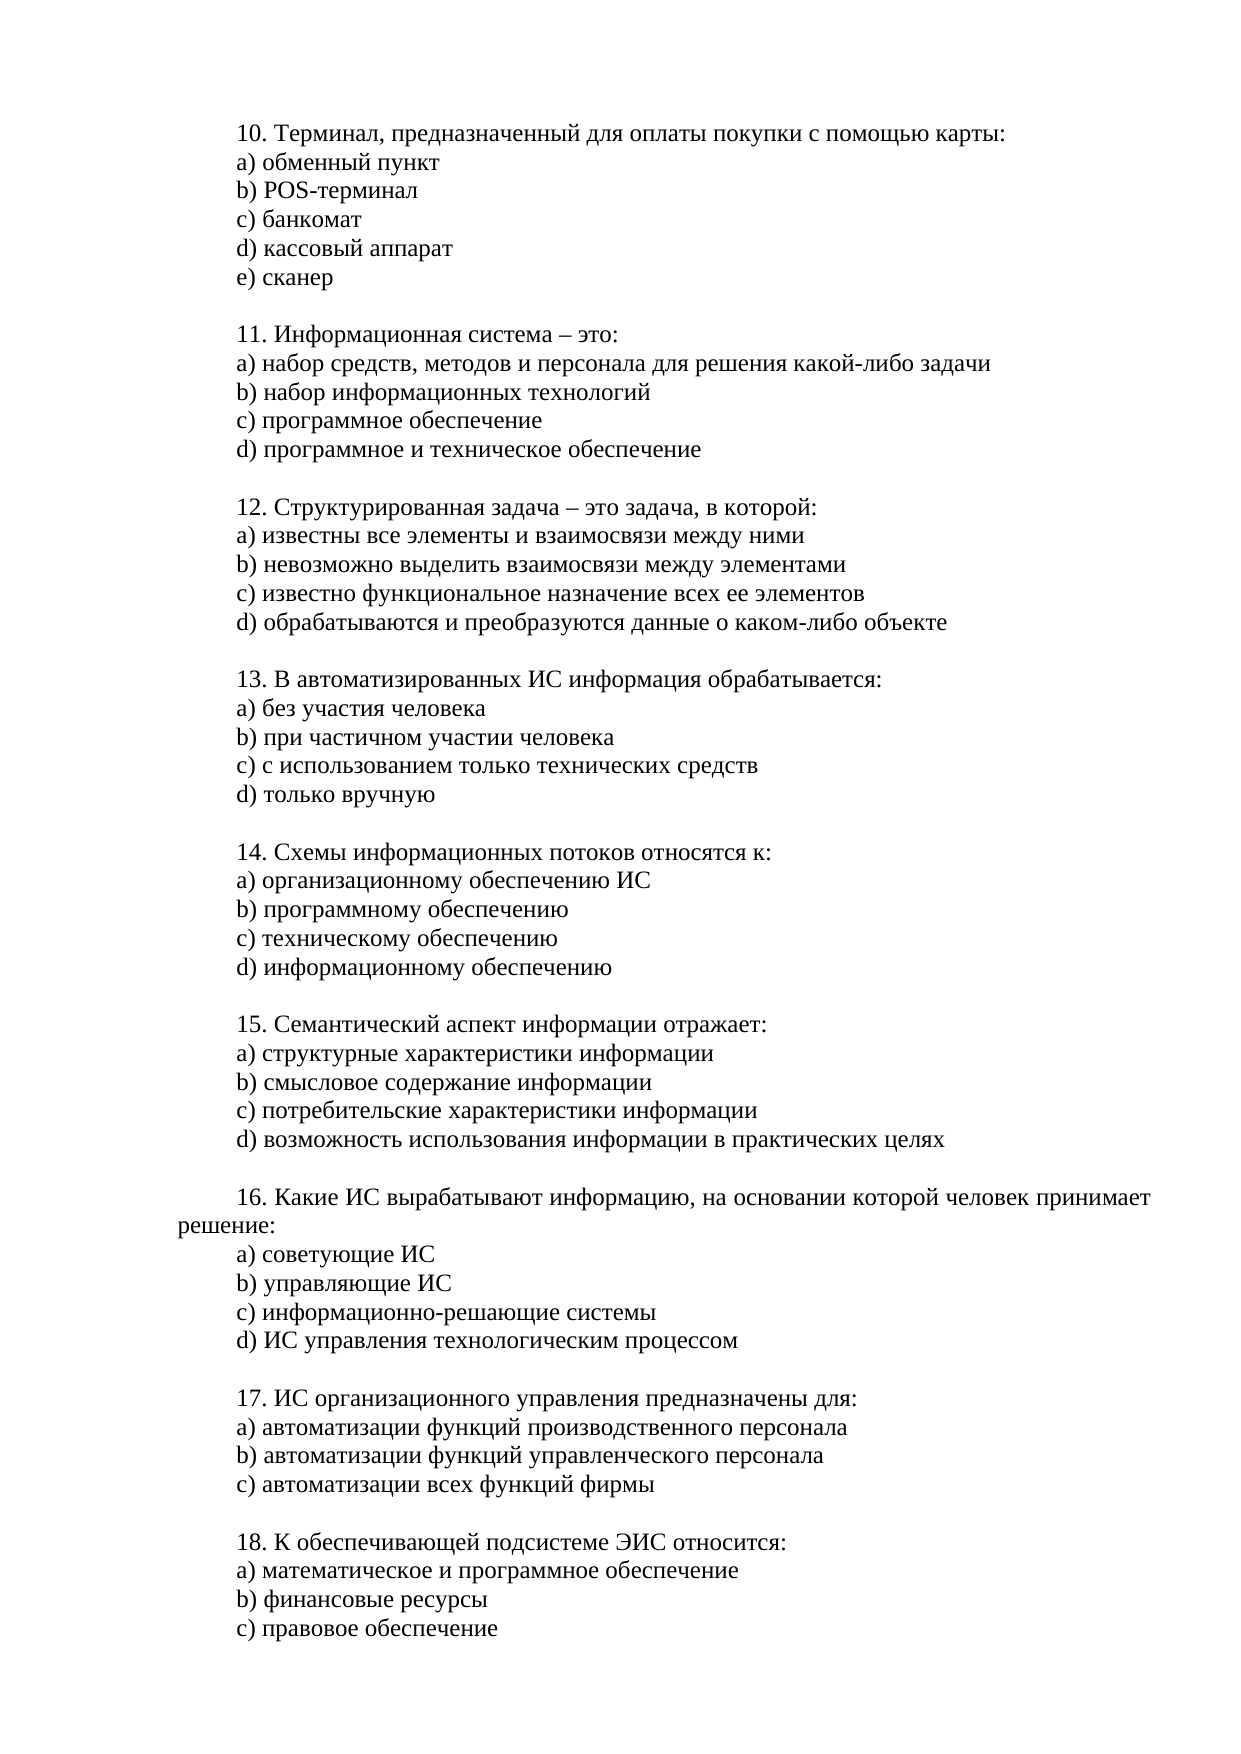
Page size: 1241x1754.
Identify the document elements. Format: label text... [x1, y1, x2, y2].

text b) смысловое содержание информации [177, 1067, 1152, 1096]
text 10. Терминал, предназначенный для оплаты покупки с помощью карты: [177, 118, 1152, 147]
text b) программному обеспечению [177, 894, 1152, 923]
text a) обменный пункт [177, 147, 1152, 176]
text b) набор информационных технологий [177, 377, 1152, 406]
text 14. Схемы информационных потоков относятся к: [177, 837, 1152, 866]
text c) известно функциональное назначение всех ее элементов [177, 578, 1152, 607]
text e) сканер [177, 262, 1152, 291]
text a) математическое и программное обеспечение [177, 1556, 1152, 1584]
text a) структурные характеристики информации [177, 1038, 1152, 1067]
text 15. Семантический аспект информации отражает: [177, 1009, 1152, 1038]
text 13. В автоматизированных ИС информация обрабатывается: [177, 664, 1152, 693]
text b) финансовые ресурсы [177, 1584, 1152, 1613]
text d) программное и техническое обеспечение [177, 434, 1152, 463]
text 12. Структурированная задача – это задача, в которой: [177, 492, 1152, 521]
text c) программное обеспечение [177, 406, 1152, 434]
text 11. Информационная система – это: [177, 319, 1152, 348]
text b) невозможно выделить взаимосвязи между элементами [177, 549, 1152, 578]
text c) потребительские характеристики информации [177, 1096, 1152, 1124]
text c) информационно-решающие системы [177, 1297, 1152, 1326]
text b) при частичном участии человека [177, 722, 1152, 751]
text 17. ИС организационного управления предназначены для: [177, 1383, 1152, 1412]
text b) управляющие ИС [177, 1268, 1152, 1297]
text a) организационному обеспечению ИС [177, 866, 1152, 894]
text d) ИС управления технологическим процессом [177, 1326, 1152, 1354]
text b) РОS-терминал [177, 176, 1152, 204]
text a) набор средств, методов и персонала для решения какой-либо задачи [177, 348, 1152, 377]
text a) без участия человека [177, 693, 1152, 722]
text a) советующие ИС [177, 1239, 1152, 1268]
text d) обрабатываются и преобразуются данные о каком-либо объекте [177, 607, 1152, 636]
text d) информационному обеспечению [177, 952, 1152, 981]
text с) правовое обеспечение [177, 1613, 1152, 1642]
text 16. Какие ИС вырабатывают информацию, на основании которой человек принимает решение: [177, 1182, 1152, 1239]
text c) банкомат [177, 204, 1152, 233]
text d) кассовый аппарат [177, 233, 1152, 262]
text b) автоматизации функций управленческого персонала [177, 1441, 1152, 1469]
text a) известны все элементы и взаимосвязи между ними [177, 521, 1152, 549]
text d) возможность использования информации в практических целях [177, 1124, 1152, 1153]
text c) с использованием только технических средств [177, 751, 1152, 779]
text c) автоматизации всех функций фирмы [177, 1469, 1152, 1498]
text d) только вручную [177, 779, 1152, 808]
text c) техническому обеспечению [177, 923, 1152, 952]
text a) автоматизации функций производственного персонала [177, 1412, 1152, 1441]
text 18. К обеспечивающей подсистеме ЭИС относится: [177, 1527, 1152, 1556]
